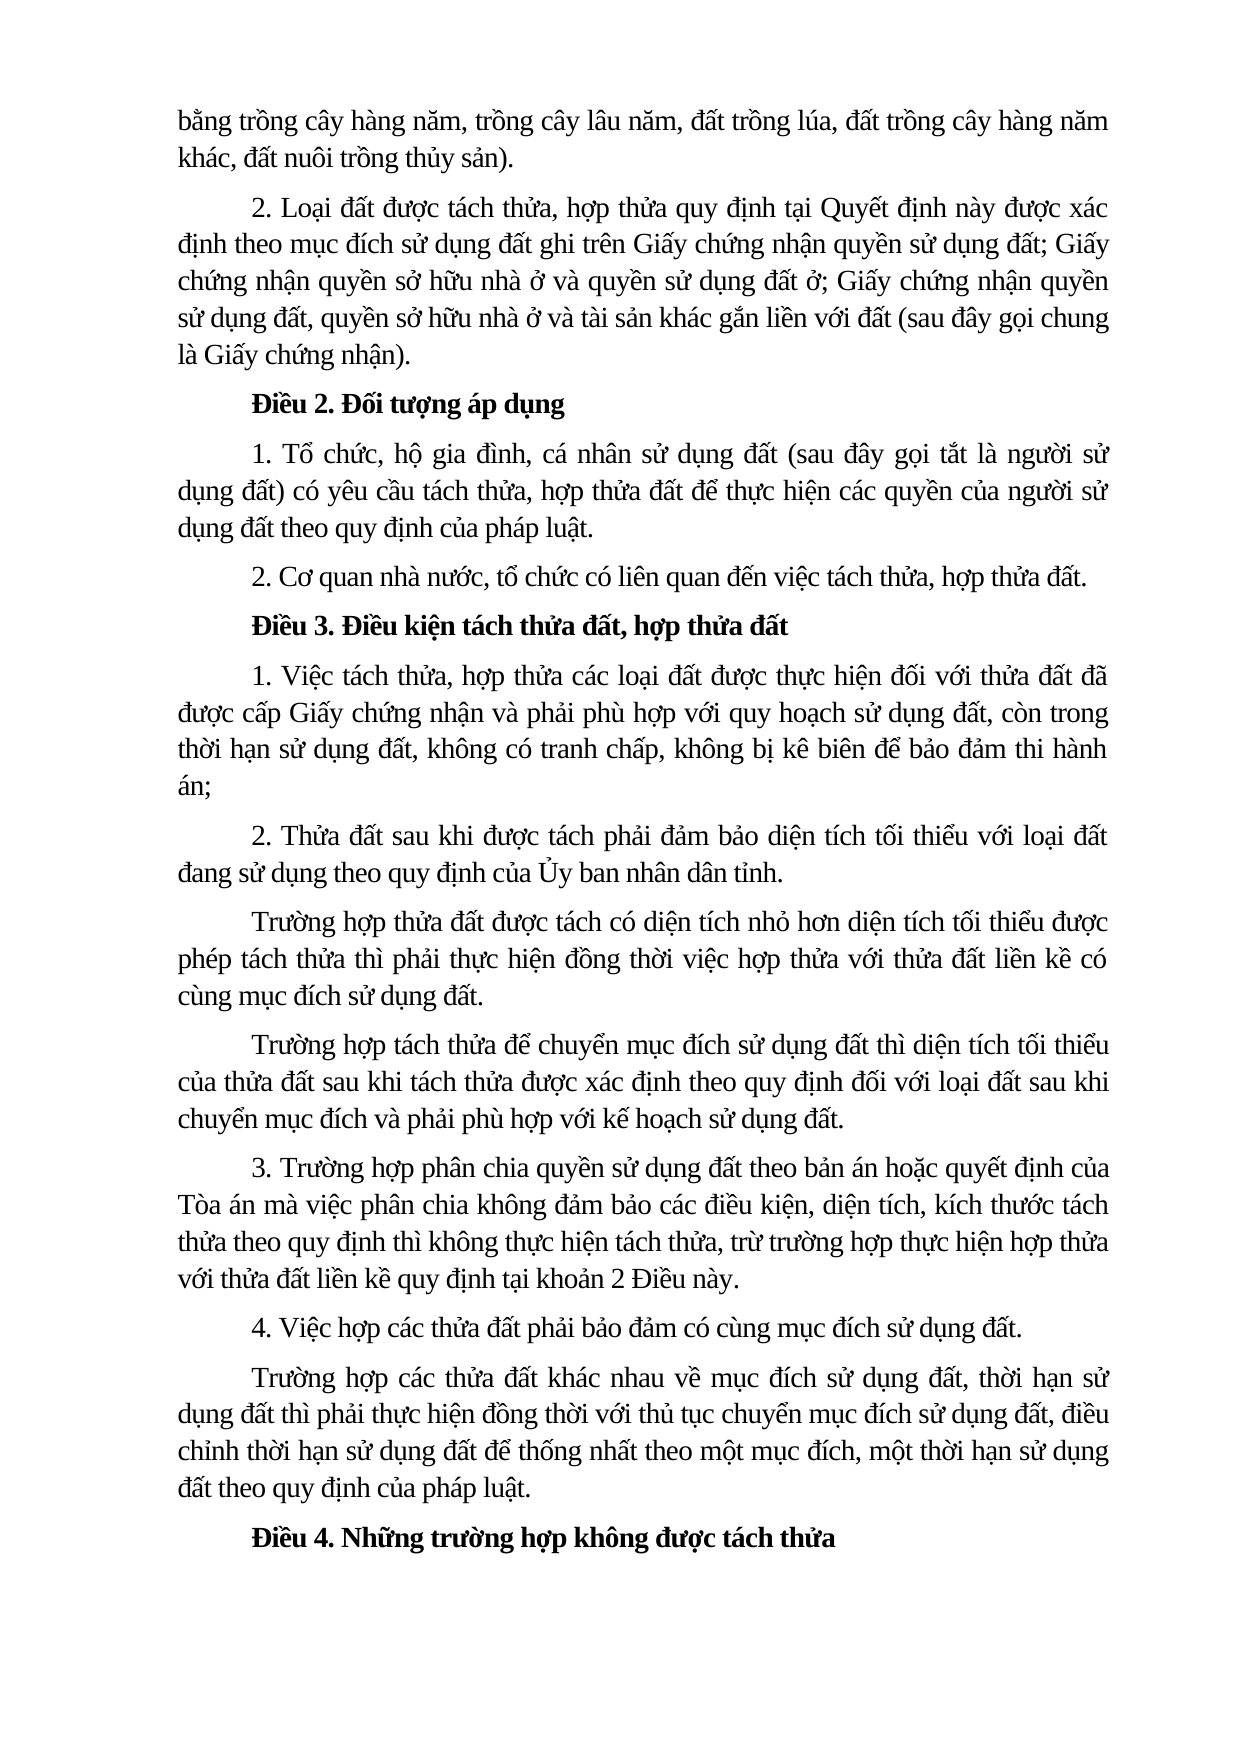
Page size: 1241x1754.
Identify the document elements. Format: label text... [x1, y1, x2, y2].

text Trường hợp tách thửa để chuyển mục đích sử dụng đất thì diện tích tối thiểu của thửa đất sau khi tách thửa được xác định theo quy định đối với loại đất sau khi chuyển mục đích và phải phù hợp với kế hoạch sử dụng đất. [177, 1027, 1110, 1134]
text Điều 4. Những trường hợp không được tách thửa [177, 1520, 1110, 1553]
text 1. Tổ chức, hộ gia đình, cá nhân sử dụng đất (sau đây gọi tắt là người sử dụng đất) có yêu cầu tách thửa, hợp thửa đất để thực hiện các quyền của người sử dụng đất theo quy định của pháp luật. [177, 436, 1110, 543]
text 4. Việc hợp các thửa đất phải bảo đảm có cùng mục đích sử dụng đất. [177, 1310, 1110, 1344]
text 2. Cơ quan nhà nước, tổ chức có liên quan đến việc tách thửa, hợp thửa đất. [177, 559, 1110, 593]
text Điều 3. Điều kiện tách thửa đất, hợp thửa đất [177, 608, 1110, 642]
text Điều 2. Đối tượng áp dụng [177, 387, 1110, 420]
text 3. Trường hợp phân chia quyền sử dụng đất theo bản án hoặc quyết định của Tòa án mà việc phân chia không đảm bảo các điều kiện, diện tích, kích thước tách thửa theo quy định thì không thực hiện tách thửa, trừ trường hợp thực hiện hợp thửa với thửa đất liền kề quy định tại khoản 2 Điều này. [177, 1150, 1110, 1294]
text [177, 103, 1110, 174]
text Trường hợp các thửa đất khác nhau về mục đích sử dụng đất, thời hạn sử dụng đất thì phải thực hiện đồng thời với thủ tục chuyển mục đích sử dụng đất, điều chỉnh thời hạn sử dụng đất để thống nhất theo một mục đích, một thời hạn sử dụng đất theo quy định của pháp luật. [177, 1360, 1110, 1504]
text 2. Loại đất được tách thửa, hợp thửa quy định tại Quyết định này được xác định theo mục đích sử dụng đất ghi trên Giấy chứng nhận quyền sử dụng đất; Giấy chứng nhận quyền sở hữu nhà ở và quyền sử dụng đất ở; Giấy chứng nhận quyền sử dụng đất, quyền sở hữu nhà ở và tài sản khác gắn liền với đất (sau đây gọi chung là Giấy chứng nhận). [177, 190, 1110, 371]
text 2. Thửa đất sau khi được tách phải đảm bảo diện tích tối thiểu với loại đất đang sử dụng theo quy định của Ủy ban nhân dân tỉnh. [177, 818, 1110, 888]
text 1. Việc tách thửa, hợp thửa các loại đất được thực hiện đối với thửa đất đã được cấp Giấy chứng nhận và phải phù hợp với quy hoạch sử dụng đất, còn trong thời hạn sử dụng đất, không có tranh chấp, không bị kê biên để bảo đảm thi hành án; [177, 658, 1110, 802]
text Trường hợp thửa đất được tách có diện tích nhỏ hơn diện tích tối thiểu được phép tách thửa thì phải thực hiện đồng thời việc hợp thửa với thửa đất liền kề có cùng mục đích sử dụng đất. [177, 904, 1110, 1011]
